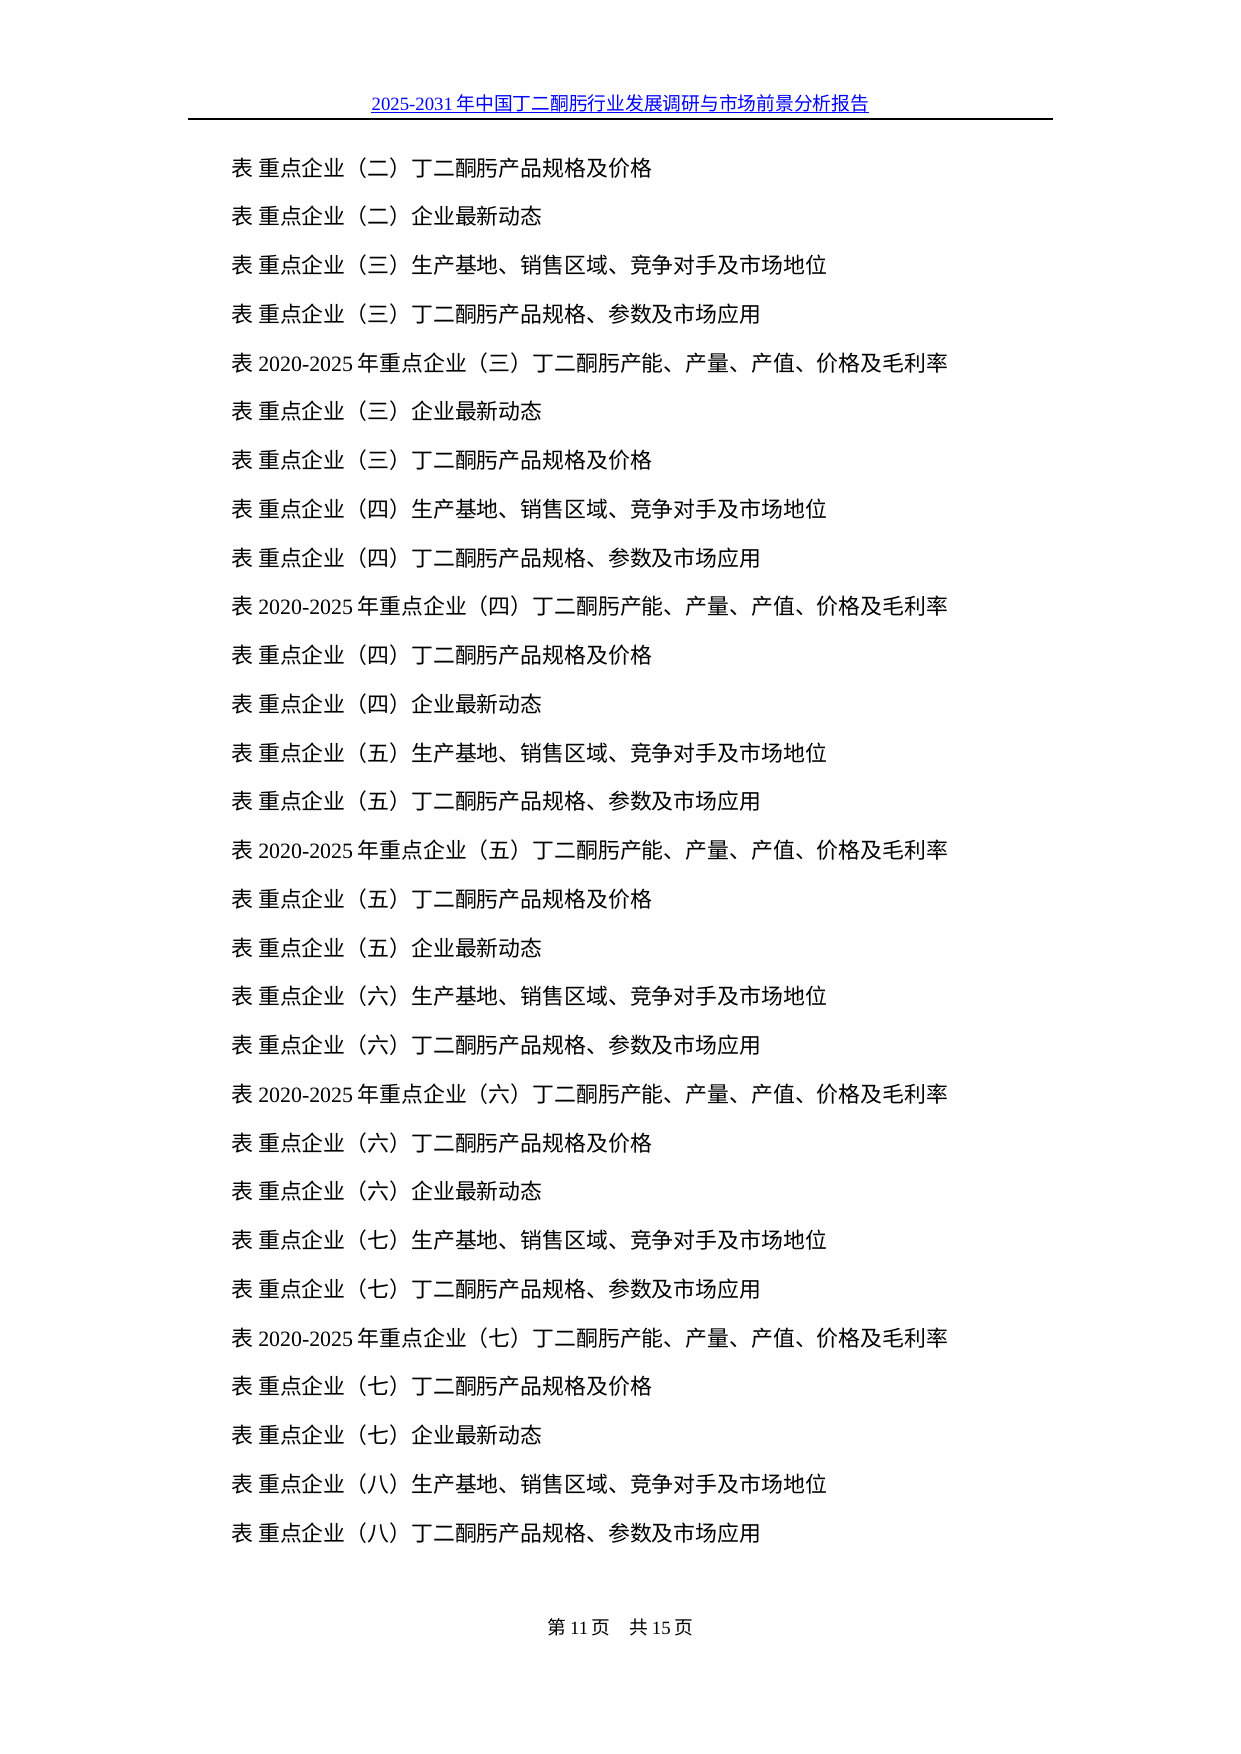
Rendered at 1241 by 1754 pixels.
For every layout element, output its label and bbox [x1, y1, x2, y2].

text [187, 150, 1053, 1548]
